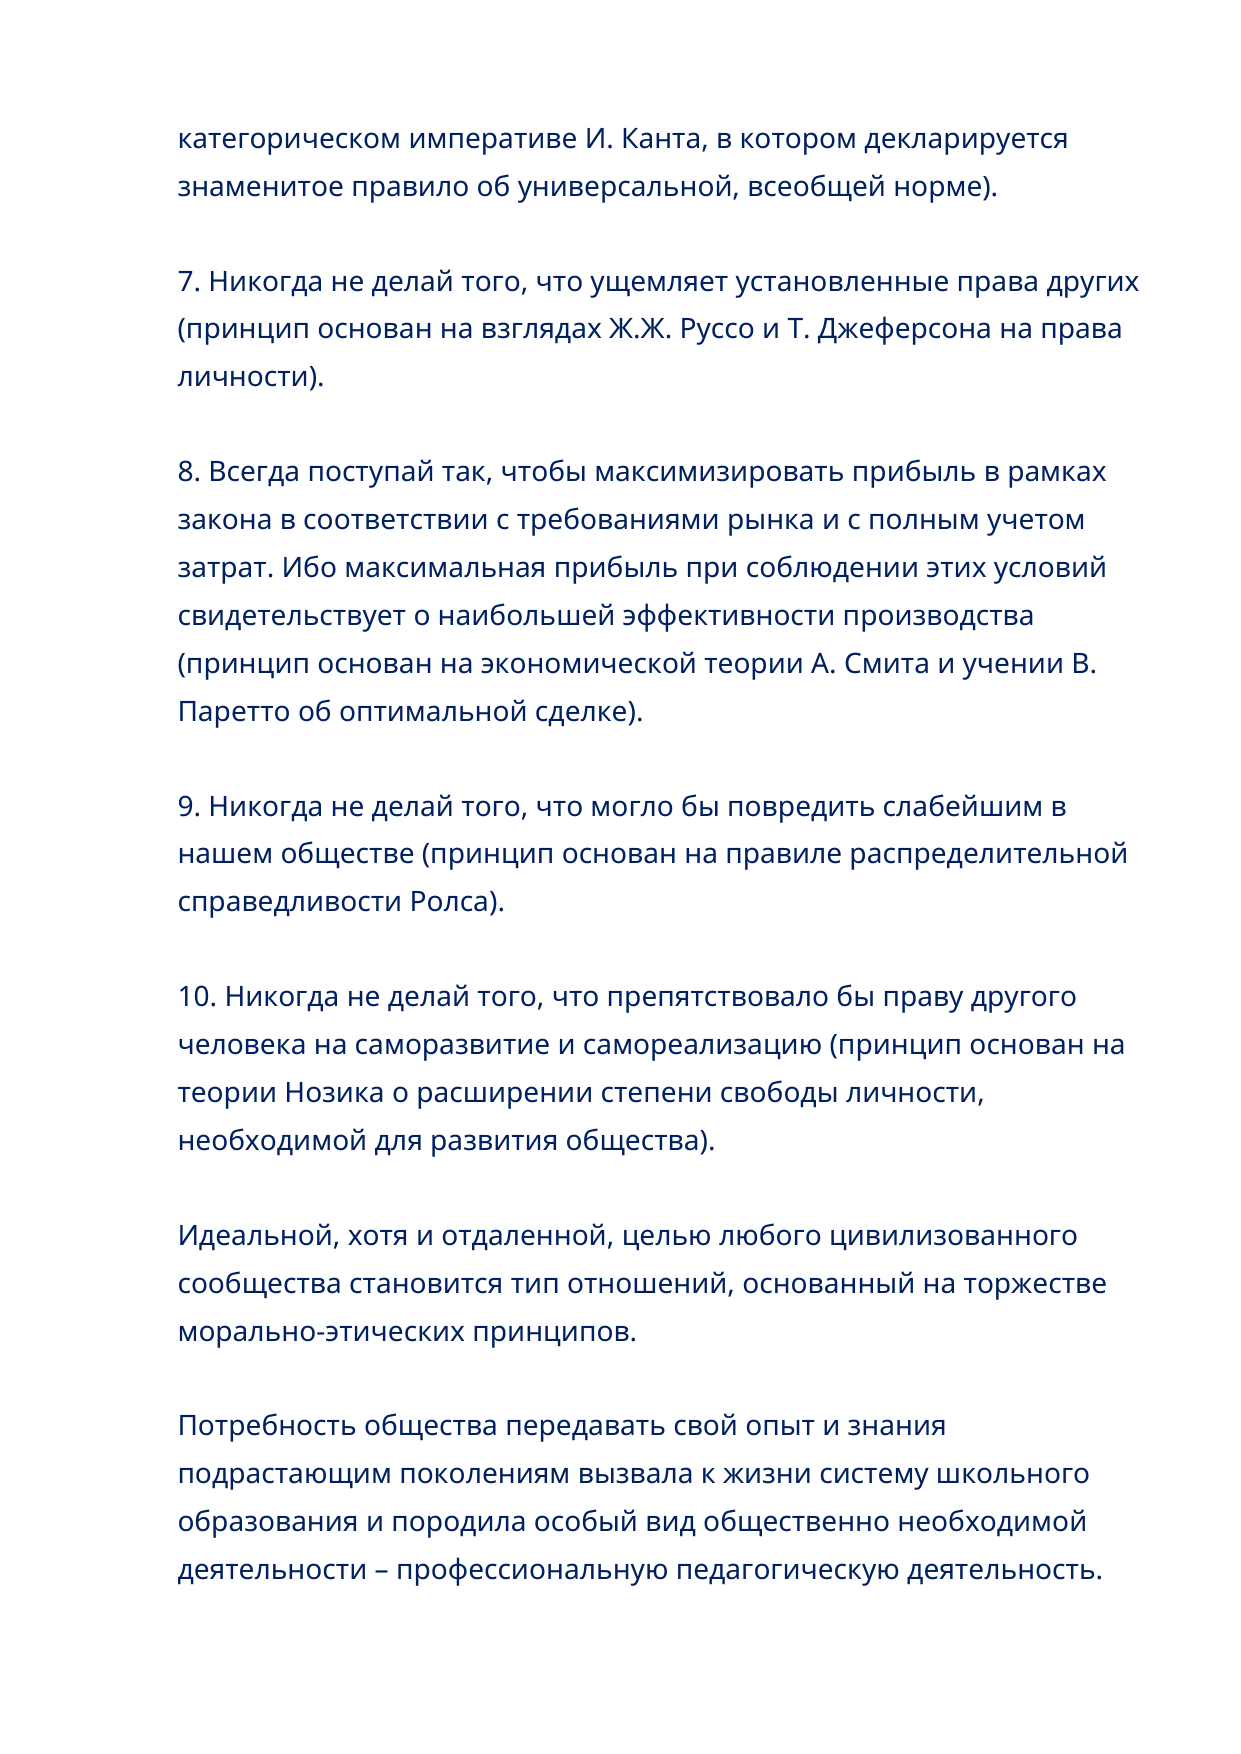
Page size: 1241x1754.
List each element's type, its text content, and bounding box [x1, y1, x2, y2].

text 8. Всегда поступай так, чтобы максимизировать прибыль в рамках закона в соответствии с требованиями рынка и с полным учетом затрат. Ибо максимальная прибыль при соблюдении этих условий свидетельствует о наибольшей эффективности производства (принцип основан на экономической теории А. Смита и учении В. Паретто об оптимальной сделке). [177, 451, 1152, 729]
text Потребность общества передавать свой опыт и знания подрастающим поколениям вызвала к жизни систему школьного образования и породила особый вид общественно необходимой деятельности – профессиональную педагогическую деятельность. [177, 1406, 1152, 1588]
text Идеальной, хотя и отдаленной, целью любого цивилизованного сообщества становится тип отношений, основанный на торжестве морально-этических принципов. [177, 1215, 1152, 1349]
text 10. Никогда не делай того, что препятствовало бы праву другого человека на саморазвитие и самореализацию (принцип основан на теории Нозика о расширении степени свободы личности, необходимой для развития общества). [177, 976, 1152, 1158]
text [177, 118, 1152, 204]
text 9. Никогда не делай того, что могло бы повредить слабейшим в нашем обществе (принцип основан на правиле распределительной справедливости Ролса). [177, 786, 1152, 920]
text 7. Никогда не делай того, что ущемляет установленные права других (принцип основан на взглядах Ж.Ж. Руссо и Т. Джеферсона на права личности). [177, 261, 1152, 395]
